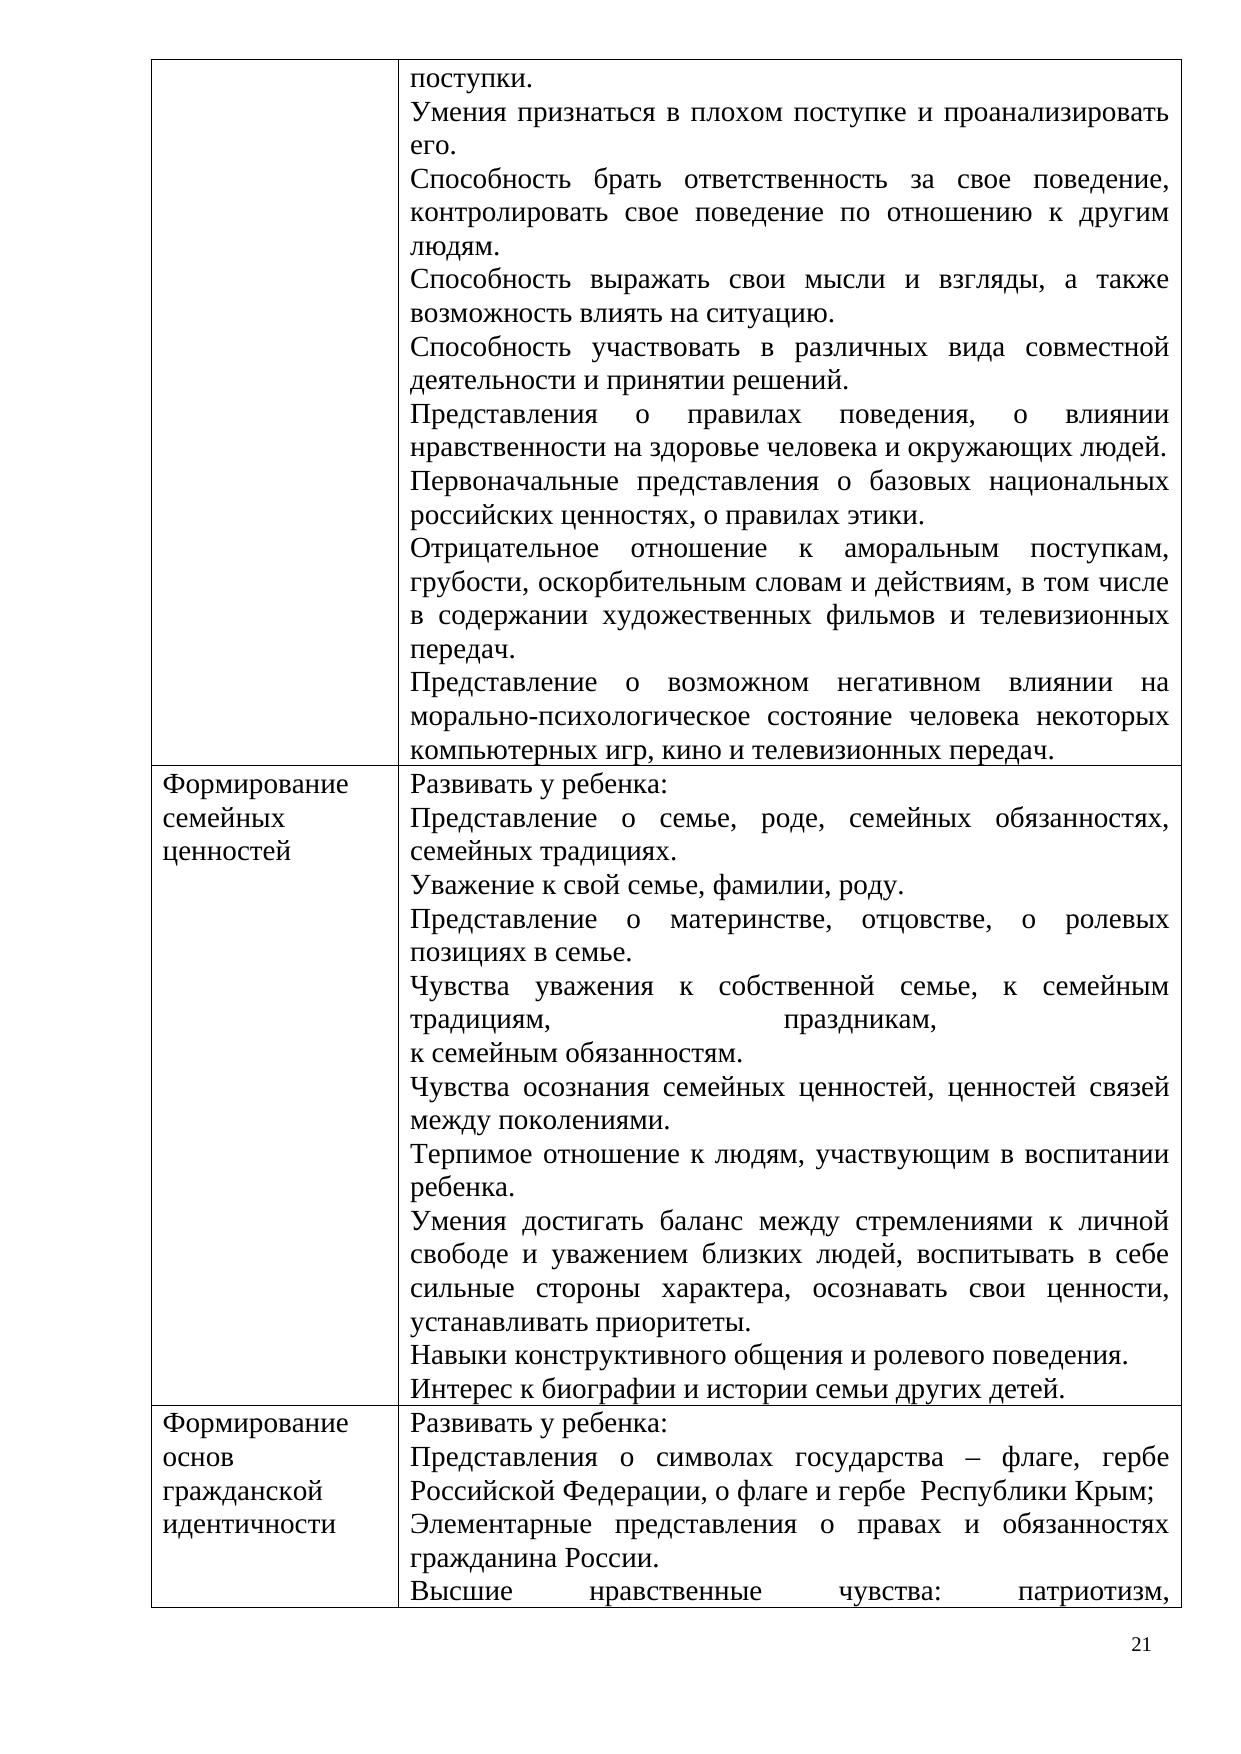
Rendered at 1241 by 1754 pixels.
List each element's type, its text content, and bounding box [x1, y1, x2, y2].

table_cell Развивать у ребенка: Представление о семье, роде, семейных обязанностях, семейных традициях. Уважение к свой семье, фамилии, роду. Представление о материнстве, отцовстве, о ролевых позициях в семье. Чувства уважения к собственной семье, к семейным традициям, праздникам, к семейным обязанностям. Чувства осознания семейных ценностей, ценностей связей между поколениями. Терпимое отношение к людям, участвующим в воспитании ребенка. Умения достигать баланс между стремлениями к личной свободе и уважением близких людей, воспитывать в себе сильные стороны характера, осознавать свои ценности, устанавливать приоритеты. Навыки конструктивного общения и ролевого поведения. Интерес к биографии и истории семьи других детей. [399, 766, 1181, 1404]
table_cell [399, 60, 1181, 765]
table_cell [399, 1406, 1181, 1607]
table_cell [152, 60, 398, 765]
table_cell Формирование семейных ценностей [152, 766, 398, 1404]
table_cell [152, 1406, 398, 1607]
